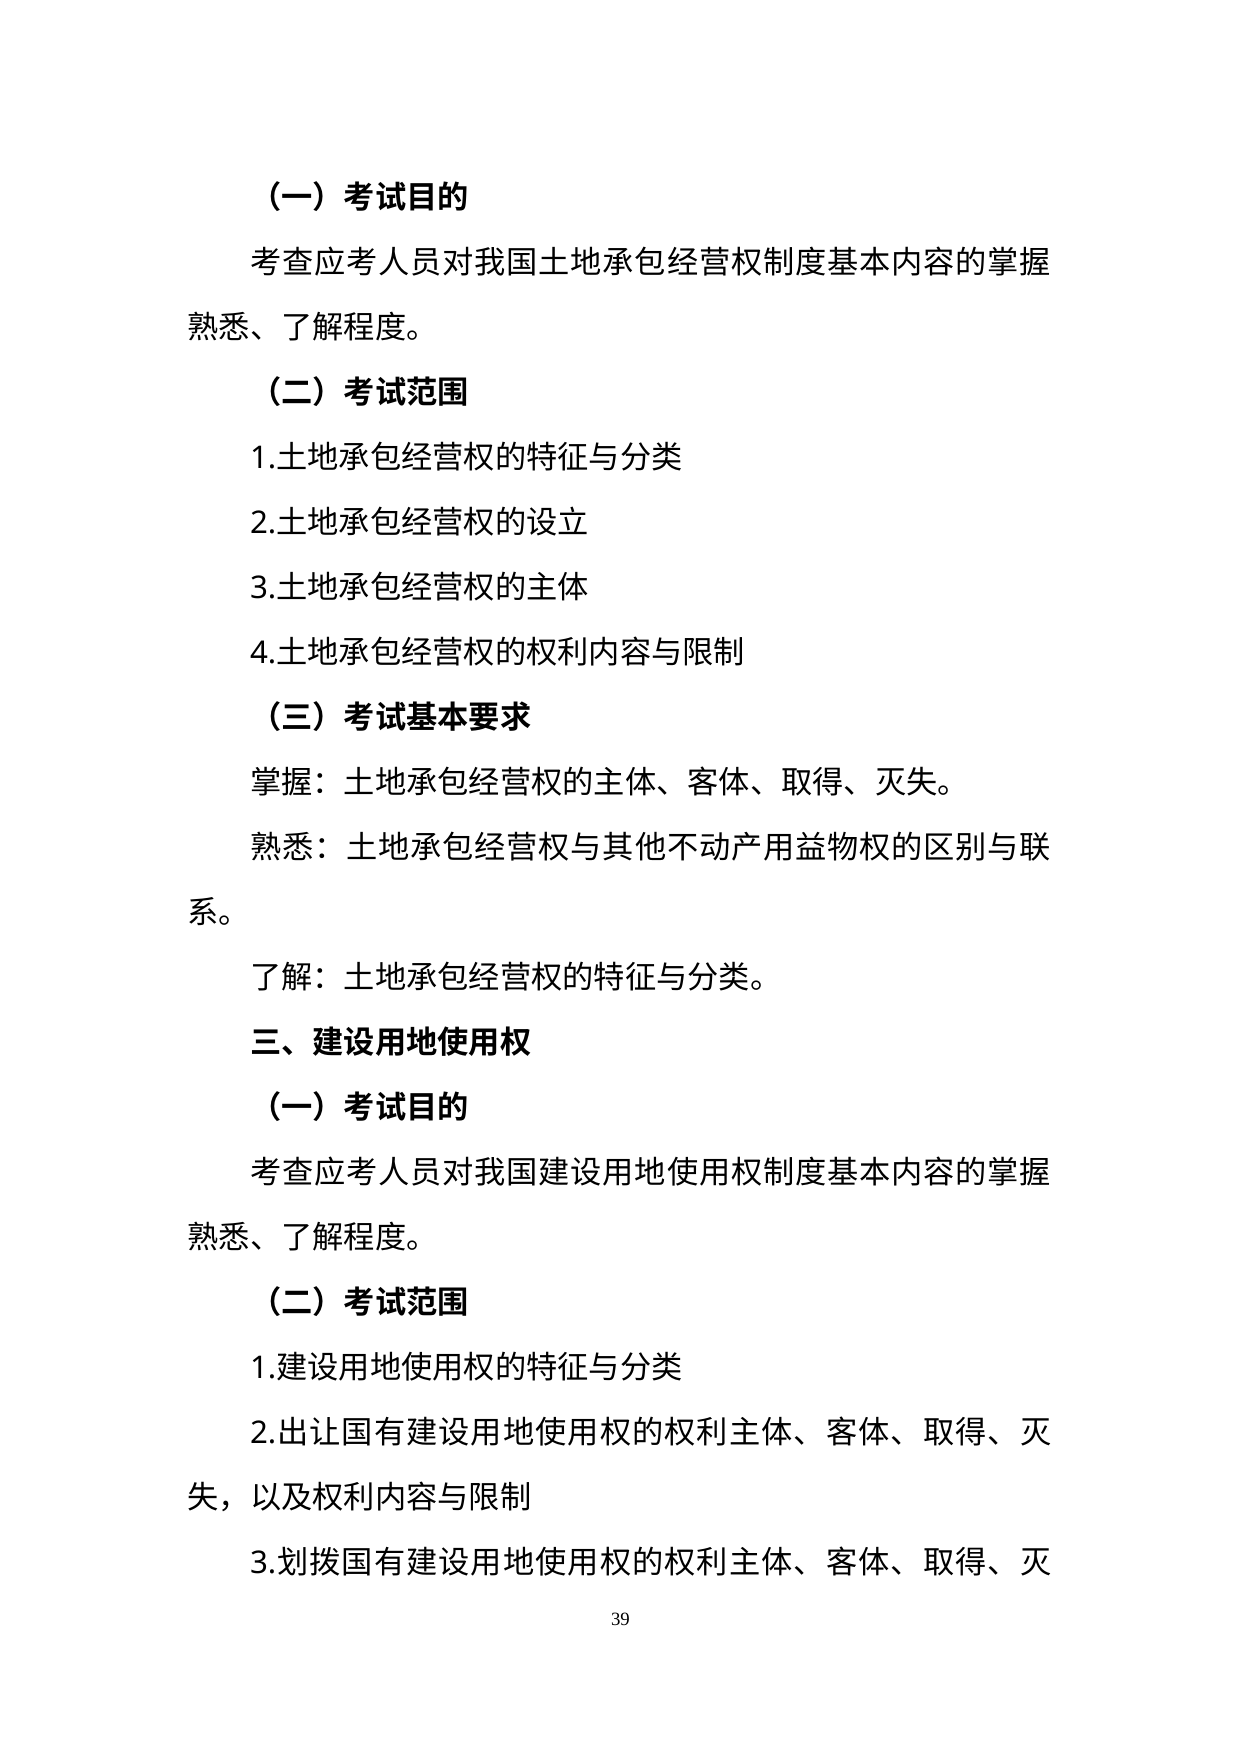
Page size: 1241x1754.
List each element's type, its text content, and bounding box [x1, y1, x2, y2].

text 考查应考人员对我国建设用地使用权制度基本内容的掌握、熟悉、了解程度。 [187, 1137, 1053, 1267]
text 4.土地承包经营权的权利内容与限制 [187, 617, 1053, 682]
text （一）考试目的 [187, 1072, 1053, 1137]
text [187, 1527, 1053, 1592]
text 考查应考人员对我国土地承包经营权制度基本内容的掌握、熟悉、了解程度。 [187, 227, 1053, 357]
text 熟悉：土地承包经营权与其他不动产用益物权的区别与联系。 [187, 812, 1053, 942]
text （二）考试范围 [187, 1267, 1053, 1332]
text 掌握：土地承包经营权的主体、客体、取得、灭失。 [187, 747, 1053, 812]
text 2.出让国有建设用地使用权的权利主体、客体、取得、灭失，以及权利内容与限制 [187, 1397, 1053, 1527]
text 了解：土地承包经营权的特征与分类。 [187, 942, 1053, 1007]
text 1.建设用地使用权的特征与分类 [187, 1332, 1053, 1397]
text 三、建设用地使用权 [187, 1007, 1053, 1072]
text （三）考试基本要求 [187, 682, 1053, 747]
text 1.土地承包经营权的特征与分类 [187, 422, 1053, 487]
text 3.土地承包经营权的主体 [187, 552, 1053, 617]
text （一）考试目的 [187, 162, 1053, 227]
text 2.土地承包经营权的设立 [187, 487, 1053, 552]
text （二）考试范围 [187, 357, 1053, 422]
